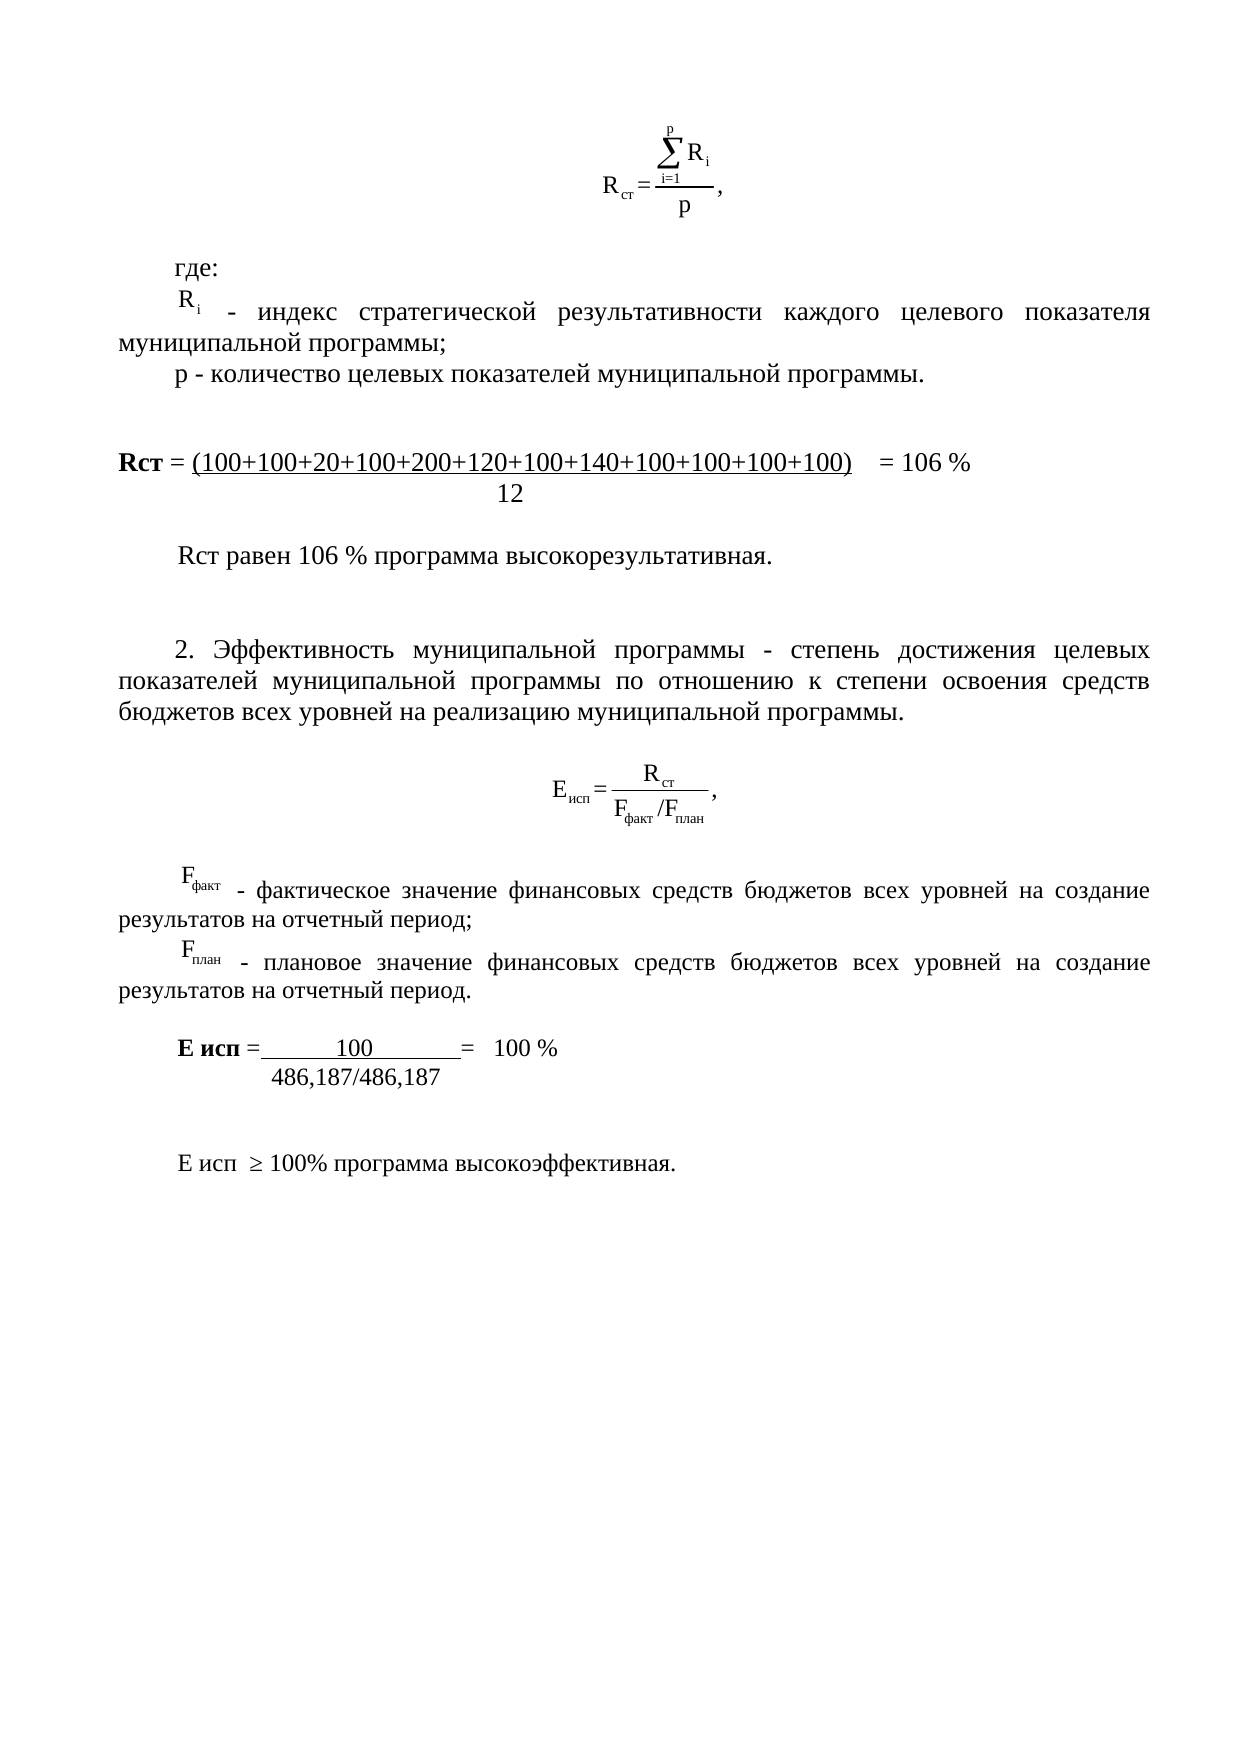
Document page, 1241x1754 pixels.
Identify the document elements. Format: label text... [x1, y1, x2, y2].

text 2. Эффективность муниципальной программы - степень достижения целевых показателей муниципальной программы по отношению к степени освоения средств бюджетов всех уровней на реализацию муниципальной программы. [118, 633, 1152, 726]
text Rст = (100+100+20+100+200+120+100+140+100+100+100+100) = 106 % [118, 446, 1152, 477]
text Е исп ≥ 100% программа высокоэффективная. [118, 1148, 1152, 1206]
text - индекс стратегической результативности каждого целевого показателя муниципальной программы; [118, 282, 1152, 357]
text Rст равен 106 % программа высокорезультативная. [118, 539, 1152, 570]
text - плановое значение финансовых средств бюджетов всех уровней на создание результатов на отчетный период. [118, 932, 1152, 1004]
text 12 [118, 477, 1152, 508]
text p - количество целевых показателей муниципальной программы. [118, 357, 1152, 388]
text - фактическое значение финансовых средств бюджетов всех уровней на создание результатов на отчетный период; [118, 859, 1152, 932]
text 486,187/486,187 [118, 1062, 1152, 1091]
text Е исп = 100 = 100 % [118, 1033, 1152, 1062]
text где: [118, 251, 1152, 282]
